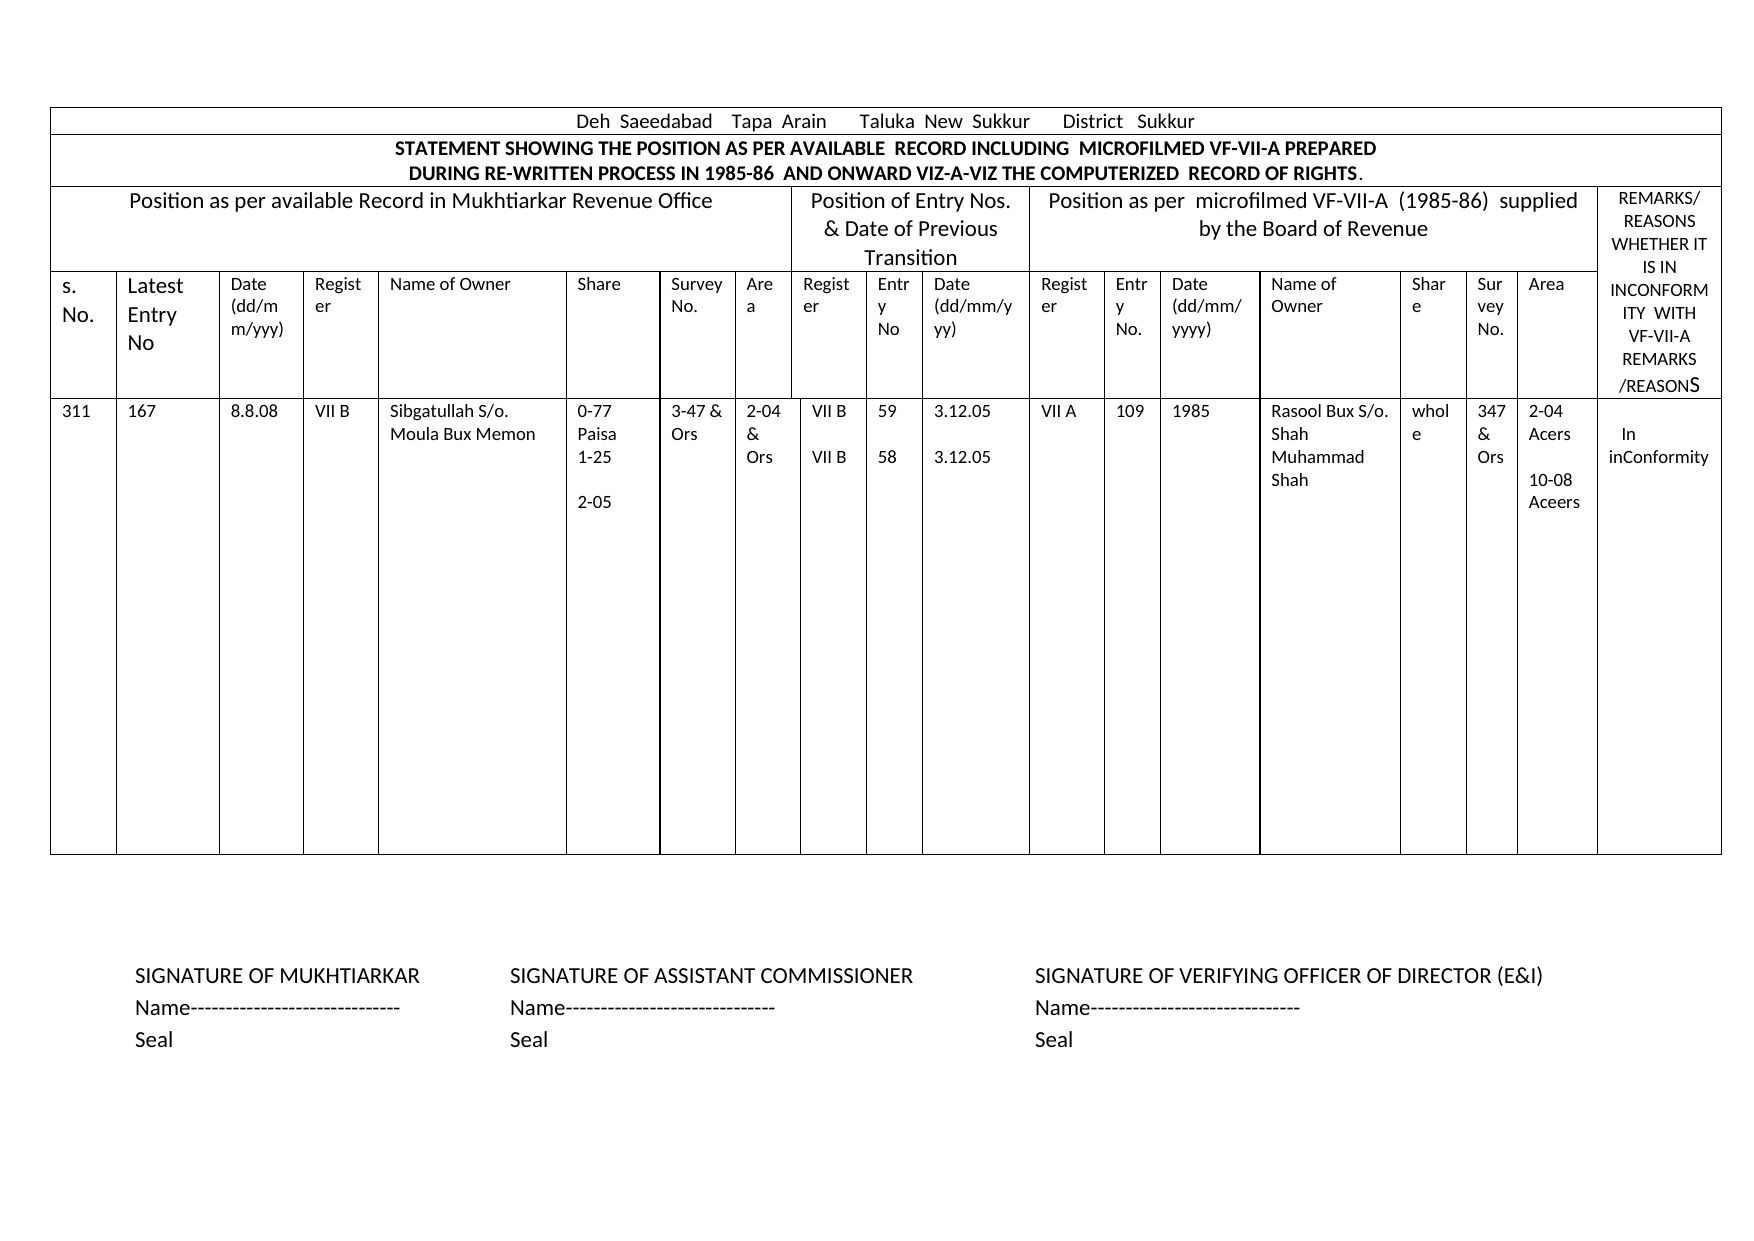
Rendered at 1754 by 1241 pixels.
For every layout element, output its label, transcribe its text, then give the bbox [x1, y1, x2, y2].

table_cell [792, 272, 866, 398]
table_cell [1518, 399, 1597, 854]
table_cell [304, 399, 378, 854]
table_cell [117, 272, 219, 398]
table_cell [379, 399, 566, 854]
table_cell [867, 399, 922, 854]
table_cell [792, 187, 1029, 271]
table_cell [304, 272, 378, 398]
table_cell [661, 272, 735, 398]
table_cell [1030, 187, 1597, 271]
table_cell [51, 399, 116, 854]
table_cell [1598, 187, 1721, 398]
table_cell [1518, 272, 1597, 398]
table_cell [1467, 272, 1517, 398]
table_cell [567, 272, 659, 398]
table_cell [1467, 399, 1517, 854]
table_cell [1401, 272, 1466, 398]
text Name------------------------------ Name------------------------------ Name------------------------------ [135, 993, 1716, 1021]
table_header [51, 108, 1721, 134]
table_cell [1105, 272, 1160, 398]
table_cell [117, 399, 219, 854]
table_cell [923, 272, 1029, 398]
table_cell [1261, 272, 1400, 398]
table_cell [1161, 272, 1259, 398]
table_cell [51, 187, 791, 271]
text SIGNATURE OF MUKHTIARKAR SIGNATURE OF ASSISTANT COMMISSIONER SIGNATURE OF VERIFYING OFFICER OF DIRECTOR (E&I) [135, 961, 1716, 989]
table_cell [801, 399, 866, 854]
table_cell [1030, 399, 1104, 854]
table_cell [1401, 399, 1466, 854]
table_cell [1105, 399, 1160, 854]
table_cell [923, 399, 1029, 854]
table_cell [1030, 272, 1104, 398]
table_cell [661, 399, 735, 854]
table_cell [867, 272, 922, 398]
text Seal Seal Seal [135, 1025, 1716, 1053]
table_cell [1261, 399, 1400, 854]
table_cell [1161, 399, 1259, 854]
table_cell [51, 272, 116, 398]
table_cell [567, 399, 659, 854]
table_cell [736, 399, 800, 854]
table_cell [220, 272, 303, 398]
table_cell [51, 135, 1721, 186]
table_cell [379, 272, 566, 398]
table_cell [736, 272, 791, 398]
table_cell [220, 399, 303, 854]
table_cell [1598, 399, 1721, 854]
